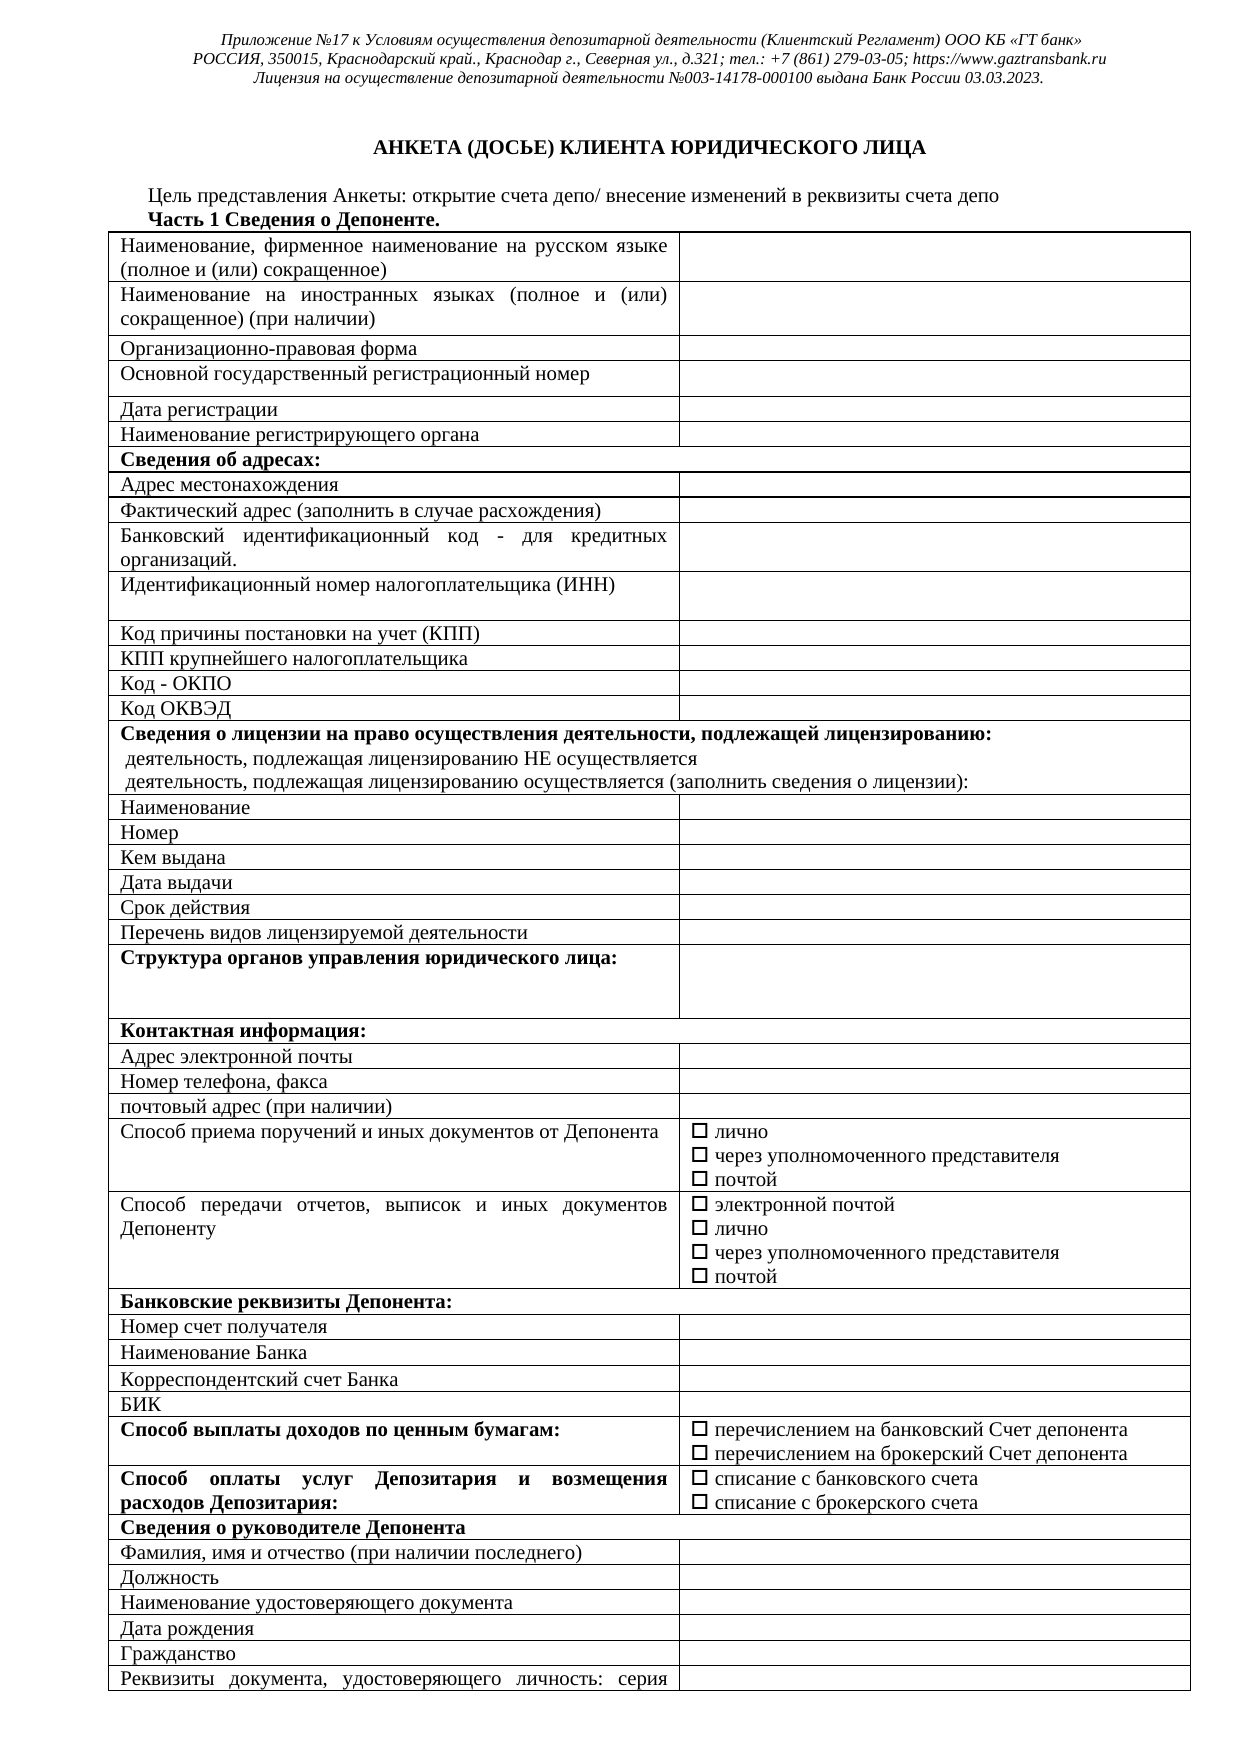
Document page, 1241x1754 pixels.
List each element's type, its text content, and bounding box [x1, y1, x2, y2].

table_cell Номер телефона, факса [109, 1069, 679, 1093]
table_cell перечислением на банковский Счет депонента перечислением на брокерский Счет депонента [680, 1417, 1190, 1465]
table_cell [109, 1666, 679, 1690]
table_cell [680, 1666, 1190, 1690]
table_cell [680, 1069, 1190, 1093]
table_cell электронной почтой лично через уполномоченного представителя почтой [680, 1192, 1190, 1288]
table_cell Наименование регистрирующего органа [109, 422, 679, 446]
table_cell Адрес электронной почты [109, 1044, 679, 1068]
table_header [680, 233, 1190, 281]
table_cell Сведения о руководителе Депонента [109, 1515, 1190, 1539]
table_cell Идентификационный номер налогоплательщика (ИНН) [109, 572, 679, 620]
table_cell [680, 870, 1190, 894]
table_cell [680, 397, 1190, 421]
table_cell [680, 795, 1190, 819]
text Приложение №17 к Условиям осуществления депозитарной деятельности (Клиентский Регламент) ООО КБ «ГТ банк» РОССИЯ, 350015, Краснодарский край., Краснодар г., Северная ул., д.321; тел.: +7 (861) 279-03-05; https://www.gaztransbank.ru Лицензия на осуществление депозитарной деятельности №003-14178-000100 выдана Банк России 03.03.2023. [118, 29, 1181, 87]
table_cell [680, 1540, 1190, 1564]
table_cell [680, 473, 1190, 496]
table_cell Способ выплаты доходов по ценным бумагам: [109, 1417, 679, 1465]
table_cell Фамилия, имя и отчество (при наличии последнего) [109, 1540, 679, 1564]
table_cell Код ОКВЭД [109, 696, 679, 720]
table_cell [680, 1340, 1190, 1365]
table_cell Способ приема поручений и иных документов от Депонента [109, 1119, 679, 1191]
table_cell [680, 895, 1190, 919]
table_cell [680, 671, 1190, 695]
table_cell Дата регистрации [109, 397, 679, 421]
table_cell почтовый адрес (при наличии) [109, 1094, 679, 1118]
table_cell Основной государственный регистрационный номер [109, 361, 679, 396]
table_cell Сведения об адресах: [109, 447, 1190, 471]
text Цель представления Анкеты: открытие счета депо/ внесение изменений в реквизиты счета депо [118, 183, 1181, 207]
table_cell Код - ОКПО [109, 671, 679, 695]
table_cell Должность [109, 1565, 679, 1589]
table_cell КПП крупнейшего налогоплательщика [109, 646, 679, 670]
table_cell [680, 498, 1190, 522]
table_cell Способ оплаты услуг Депозитария и возмещения расходов Депозитария: [109, 1466, 679, 1514]
table_cell Гражданство [109, 1641, 679, 1664]
table_cell [680, 282, 1190, 334]
table_cell Организационно-правовая форма [109, 336, 679, 360]
table_cell [680, 1315, 1190, 1338]
table_cell Кем выдана [109, 845, 679, 869]
table_cell [680, 945, 1190, 1017]
table_cell Срок действия [109, 895, 679, 919]
table_header Наименование, фирменное наименование на русском языке (полное и (или) сокращенное) [109, 233, 679, 281]
table_cell Наименование [109, 795, 679, 819]
text АНКЕТА (ДОСЬЕ) КЛИЕНТА ЮРИДИЧЕСКОГО ЛИЦА [118, 135, 1181, 159]
table_cell [680, 696, 1190, 720]
table_cell Корреспондентский счет Банка [109, 1366, 679, 1391]
table_cell [680, 1615, 1190, 1639]
table_cell [680, 1044, 1190, 1068]
table_cell [680, 422, 1190, 446]
table_cell [680, 1565, 1190, 1589]
table_cell Номер счет получателя [109, 1315, 679, 1338]
table_cell Дата рождения [109, 1615, 679, 1639]
table_cell списание с банковского счета списание с брокерского счета [680, 1466, 1190, 1514]
table_cell Адрес местонахождения [109, 473, 679, 496]
table_cell Фактический адрес (заполнить в случае расхождения) [109, 498, 679, 522]
table_cell лично через уполномоченного представителя почтой [680, 1119, 1190, 1191]
table_cell Сведения о лицензии на право осуществления деятельности, подлежащей лицензированию: ⁭ деятельность, подлежащая лицензированию НЕ осуществляется ⁭ деятельность, подлежащая лицензированию осуществляется (заполнить сведения о лицензии): [109, 721, 1190, 793]
table_cell [680, 572, 1190, 620]
table_cell [680, 361, 1190, 396]
text Часть 1 Сведения о Депоненте. [118, 207, 1181, 231]
table_cell [680, 1590, 1190, 1614]
table_cell Банковские реквизиты Депонента: [109, 1289, 1190, 1313]
table_cell Код причины постановки на учет (КПП) [109, 621, 679, 645]
table_cell [680, 820, 1190, 844]
table_cell Контактная информация: [109, 1019, 1190, 1042]
table_cell Способ передачи отчетов, выписок и иных документов Депоненту [109, 1192, 679, 1288]
table_cell Банковский идентификационный код - для кредитных организаций. [109, 523, 679, 571]
table_cell [680, 1094, 1190, 1118]
table_cell [680, 523, 1190, 571]
table_cell [680, 621, 1190, 645]
table_cell Наименование удостоверяющего документа [109, 1590, 679, 1614]
table_cell Наименование на иностранных языках (полное и (или) сокращенное) (при наличии) [109, 282, 679, 334]
table_cell Дата выдачи [109, 870, 679, 894]
table_cell БИК [109, 1392, 679, 1416]
table_cell Номер [109, 820, 679, 844]
table_cell Перечень видов лицензируемой деятельности [109, 920, 679, 944]
table_cell Наименование Банка [109, 1340, 679, 1365]
table_cell Структура органов управления юридического лица: [109, 945, 679, 1017]
table_cell [680, 336, 1190, 360]
table_cell [680, 1392, 1190, 1416]
table_cell [680, 920, 1190, 944]
table_cell [680, 845, 1190, 869]
table_cell [680, 1366, 1190, 1391]
table_cell [680, 1641, 1190, 1664]
table_cell [680, 646, 1190, 670]
